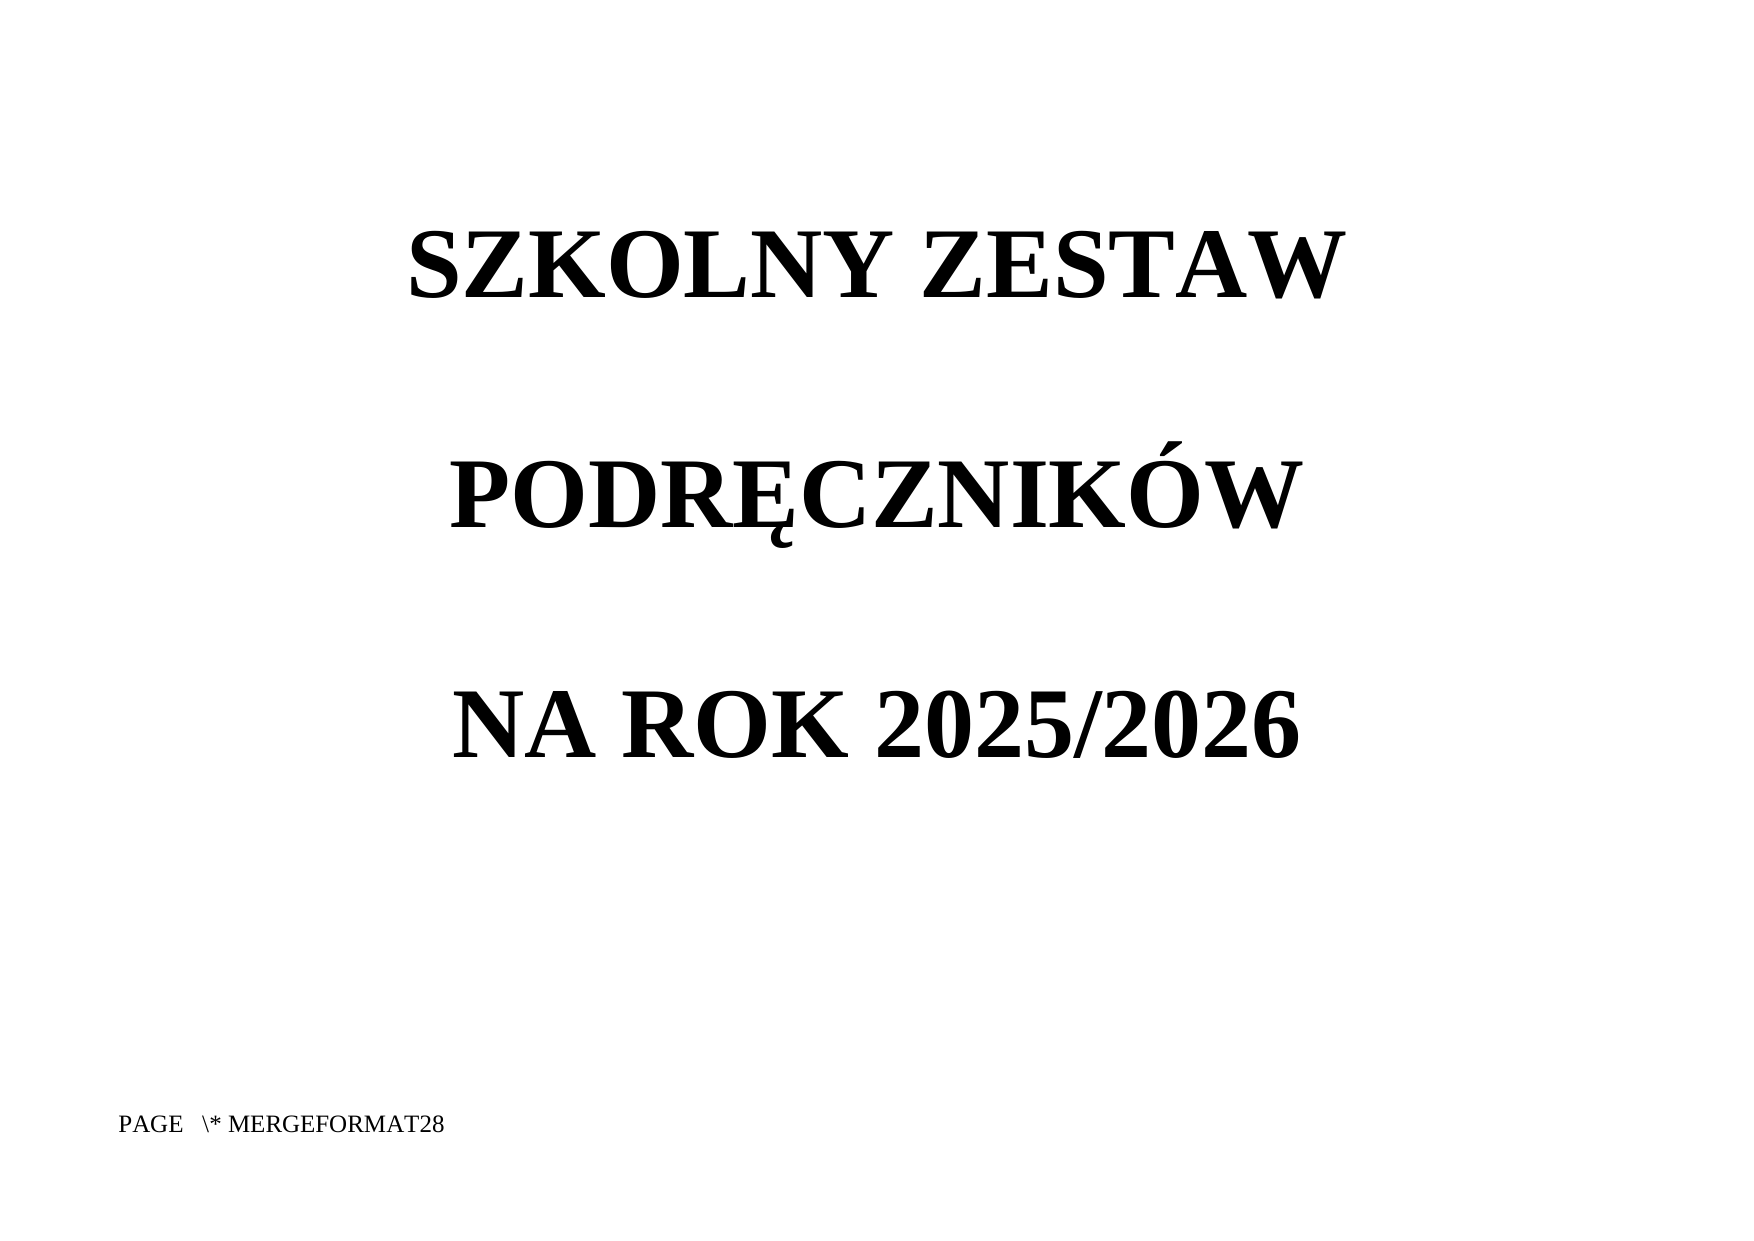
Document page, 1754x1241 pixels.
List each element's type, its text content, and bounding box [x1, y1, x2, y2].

text NA ROK 2025/2026 [118, 664, 1636, 779]
text PODRĘCZNIKÓW [118, 434, 1636, 549]
text SZKOLNY ZESTAW [118, 204, 1636, 319]
